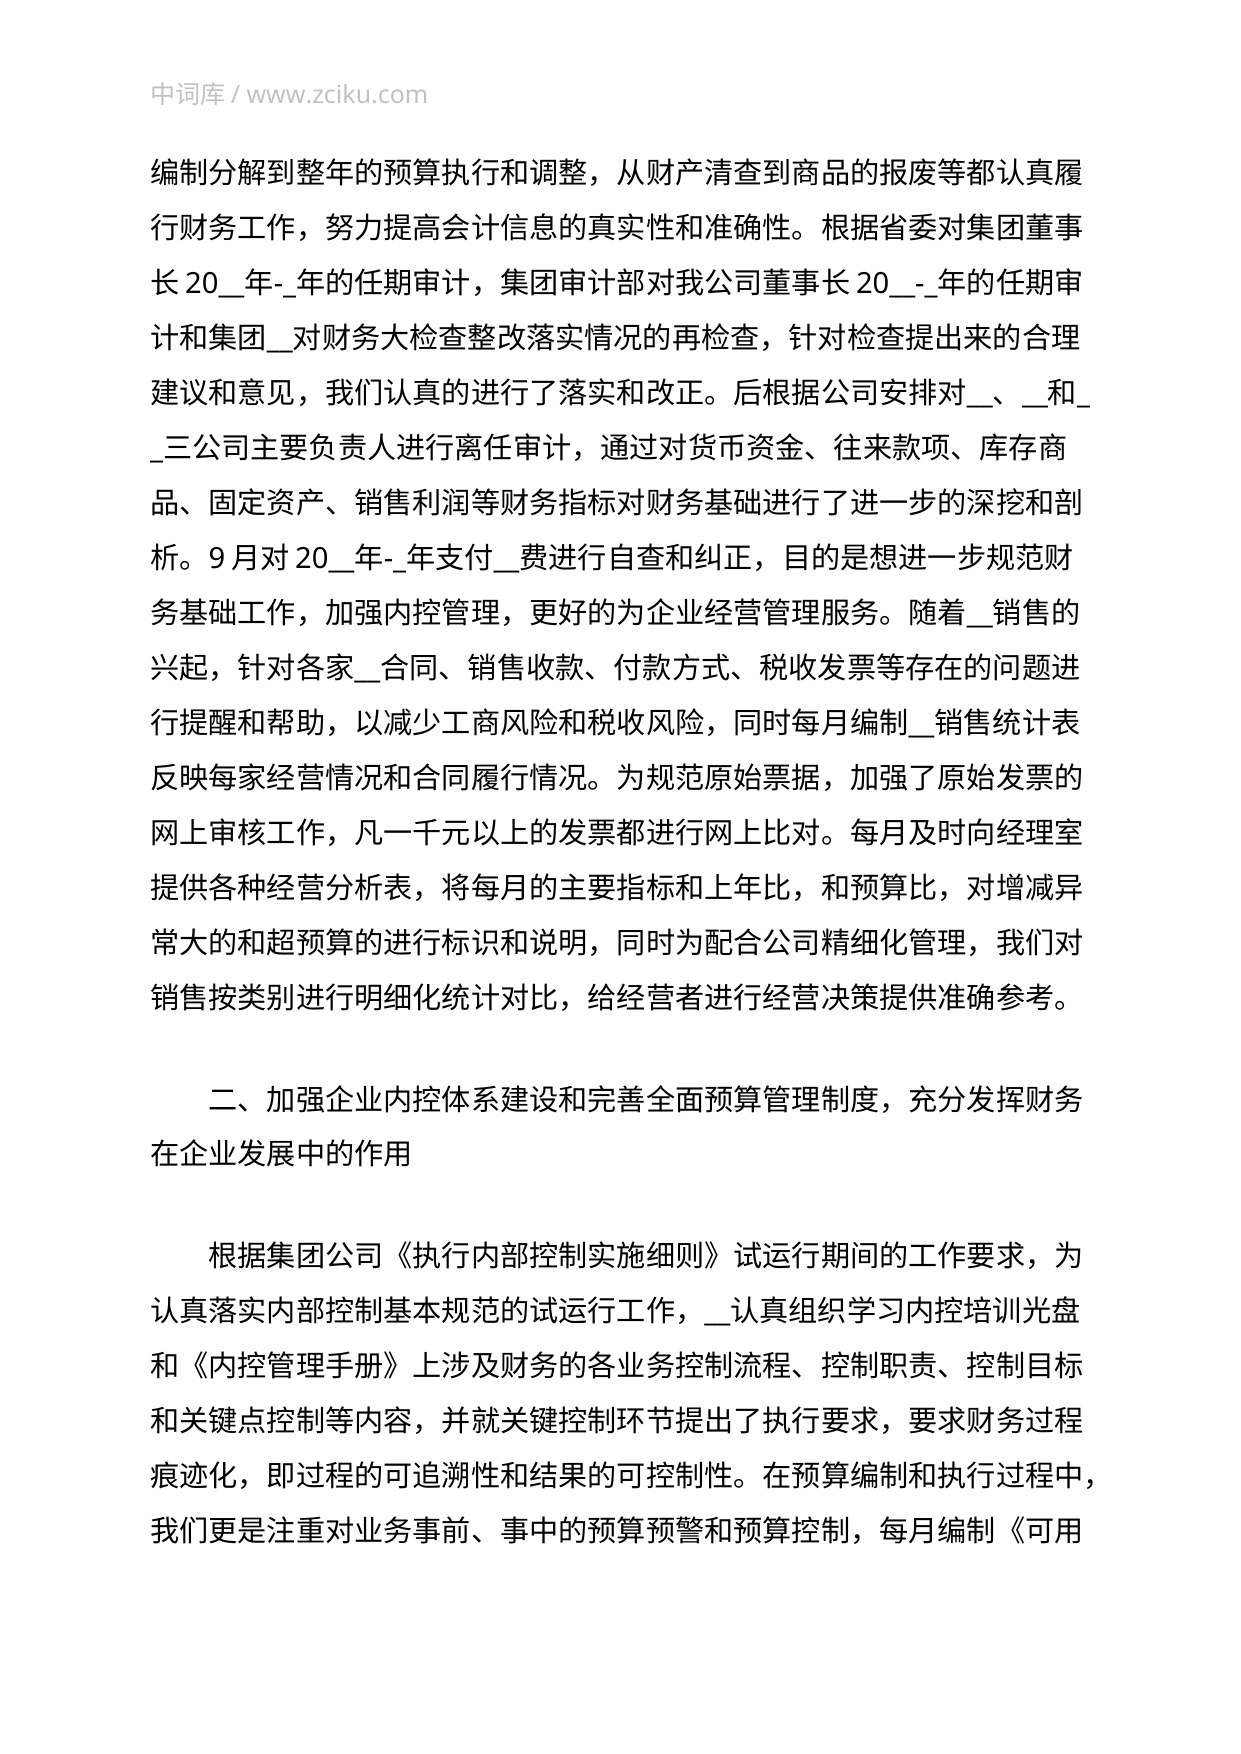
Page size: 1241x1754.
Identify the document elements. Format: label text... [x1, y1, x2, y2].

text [150, 1233, 1090, 1549]
text 二、加强企业内控体系建设和完善全面预算管理制度，充分发挥财务在企业发展中的作用 [150, 1076, 1090, 1173]
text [150, 150, 1090, 1017]
